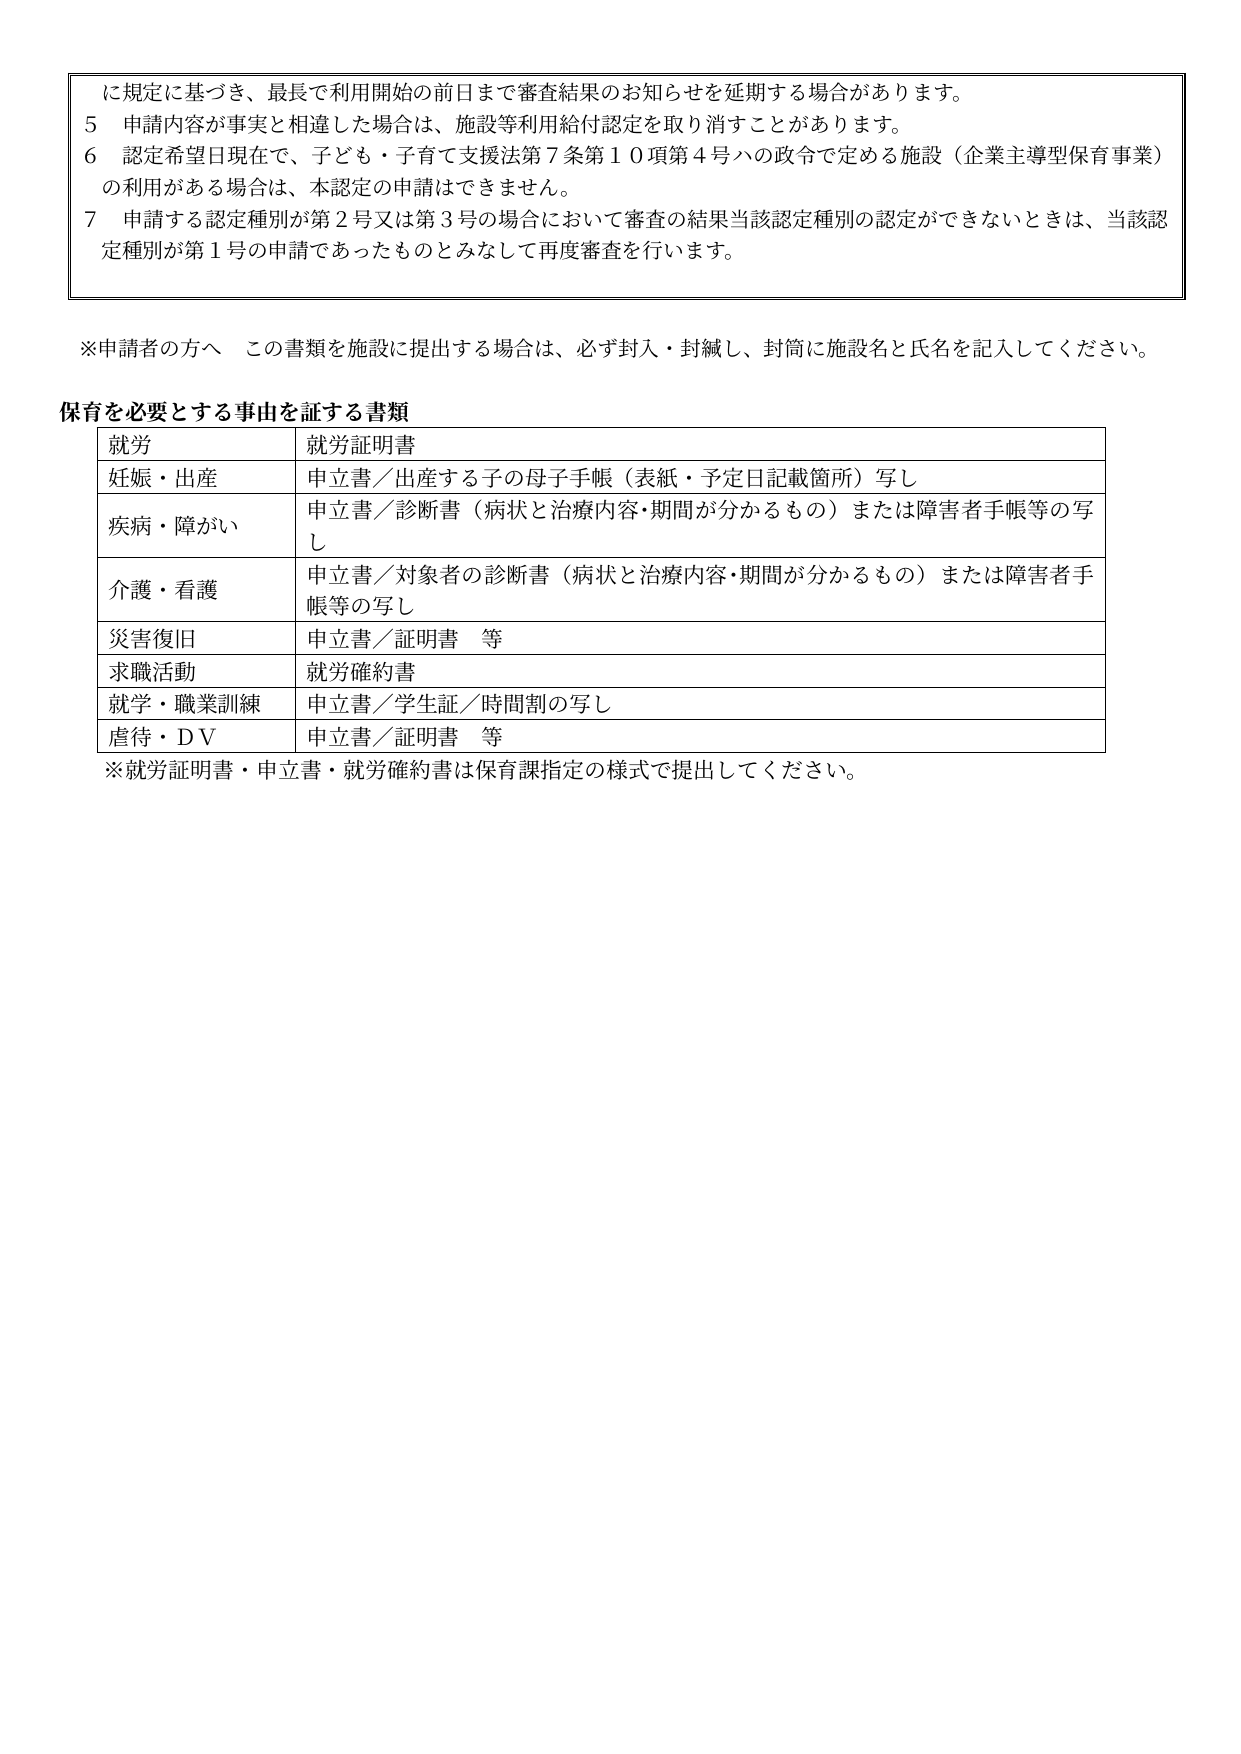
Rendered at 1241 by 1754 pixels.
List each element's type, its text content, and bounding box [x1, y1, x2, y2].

text 保育を必要とする事由を証する書類 [59, 395, 1181, 427]
table_header 就労 [98, 428, 295, 460]
table_cell 申立書／診断書（病状と治療内容･期間が分かるもの）または障害者手帳等の写し [296, 494, 1105, 557]
table_cell 申立書／証明書 等 [296, 622, 1105, 654]
text ※就労証明書・申立書・就労確約書は保育課指定の様式で提出してください。 [59, 753, 1181, 785]
table_cell 就労確約書 [296, 655, 1105, 687]
table_cell 疾病・障がい [98, 494, 295, 557]
table_cell 申立書／学生証／時間割の写し [296, 688, 1105, 719]
table_cell 申立書／証明書 等 [296, 720, 1105, 752]
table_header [71, 76, 1182, 297]
table_cell 虐待・ＤＶ [98, 720, 295, 752]
text ※申請者の方へ この書類を施設に提出する場合は、必ず封入・封緘し、封筒に施設名と氏名を記入してください。 [59, 332, 1181, 364]
table_cell 介護・看護 [98, 558, 295, 621]
table_cell 申立書／出産する子の母子手帳（表紙・予定日記載箇所）写し [296, 461, 1105, 492]
table_cell 災害復旧 [98, 622, 295, 654]
table_cell 申立書／対象者の診断書（病状と治療内容･期間が分かるもの）または障害者手帳等の写し [296, 558, 1105, 621]
table_header 就労証明書 [296, 428, 1105, 460]
table_cell 就学・職業訓練 [98, 688, 295, 719]
table_cell 妊娠・出産 [98, 461, 295, 492]
table_cell 求職活動 [98, 655, 295, 687]
